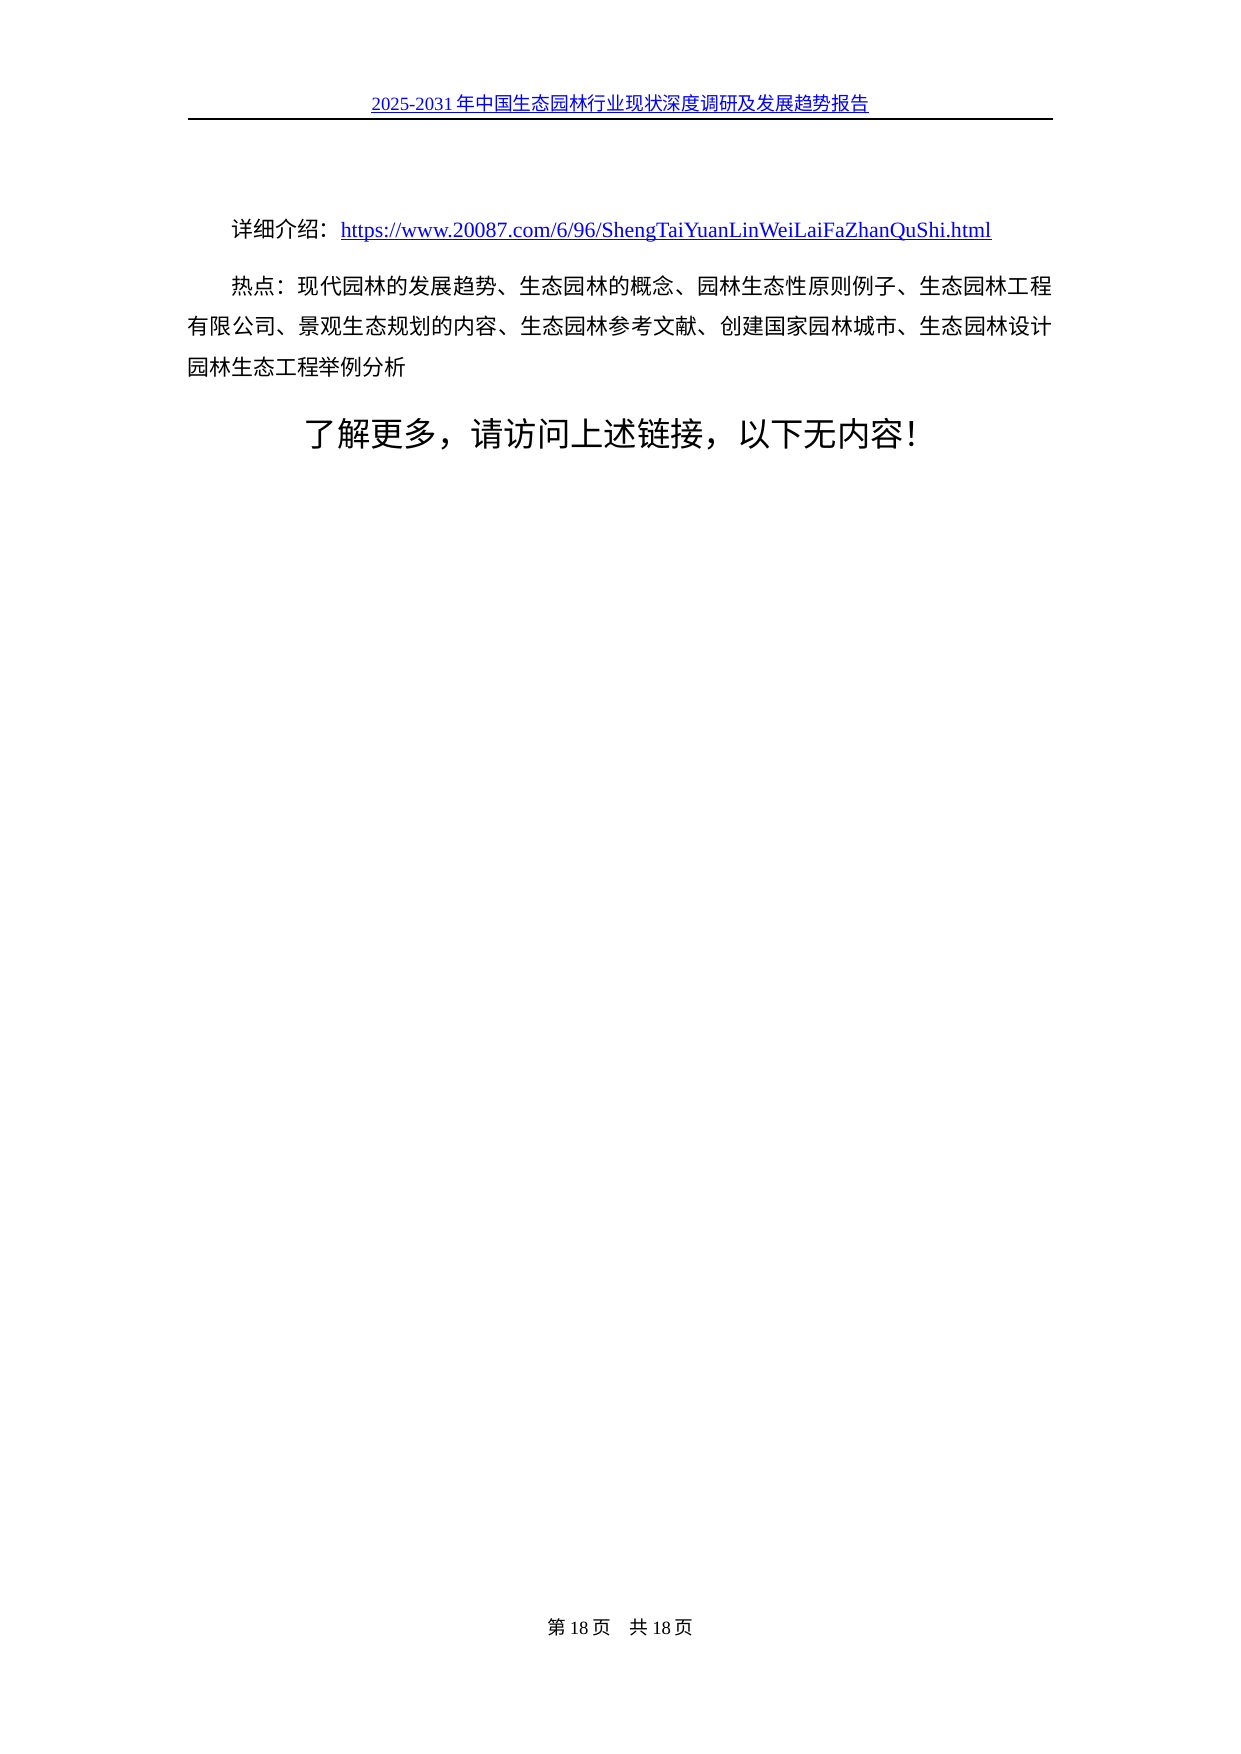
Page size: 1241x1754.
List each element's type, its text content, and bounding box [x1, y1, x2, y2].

title 了解更多，请访问上述链接，以下无内容！ [187, 399, 1053, 464]
text 详细介绍：https://www.20087.com/6/96/ShengTaiYuanLinWeiLaiFaZhanQuShi.html [187, 212, 1053, 244]
text 热点：现代园林的发展趋势、生态园林的概念、园林生态性原则例子、生态园林工程有限公司、景观生态规划的内容、生态园林参考文献、创建国家园林城市、生态园林设计、园林生态工程举例分析 [187, 268, 1053, 382]
